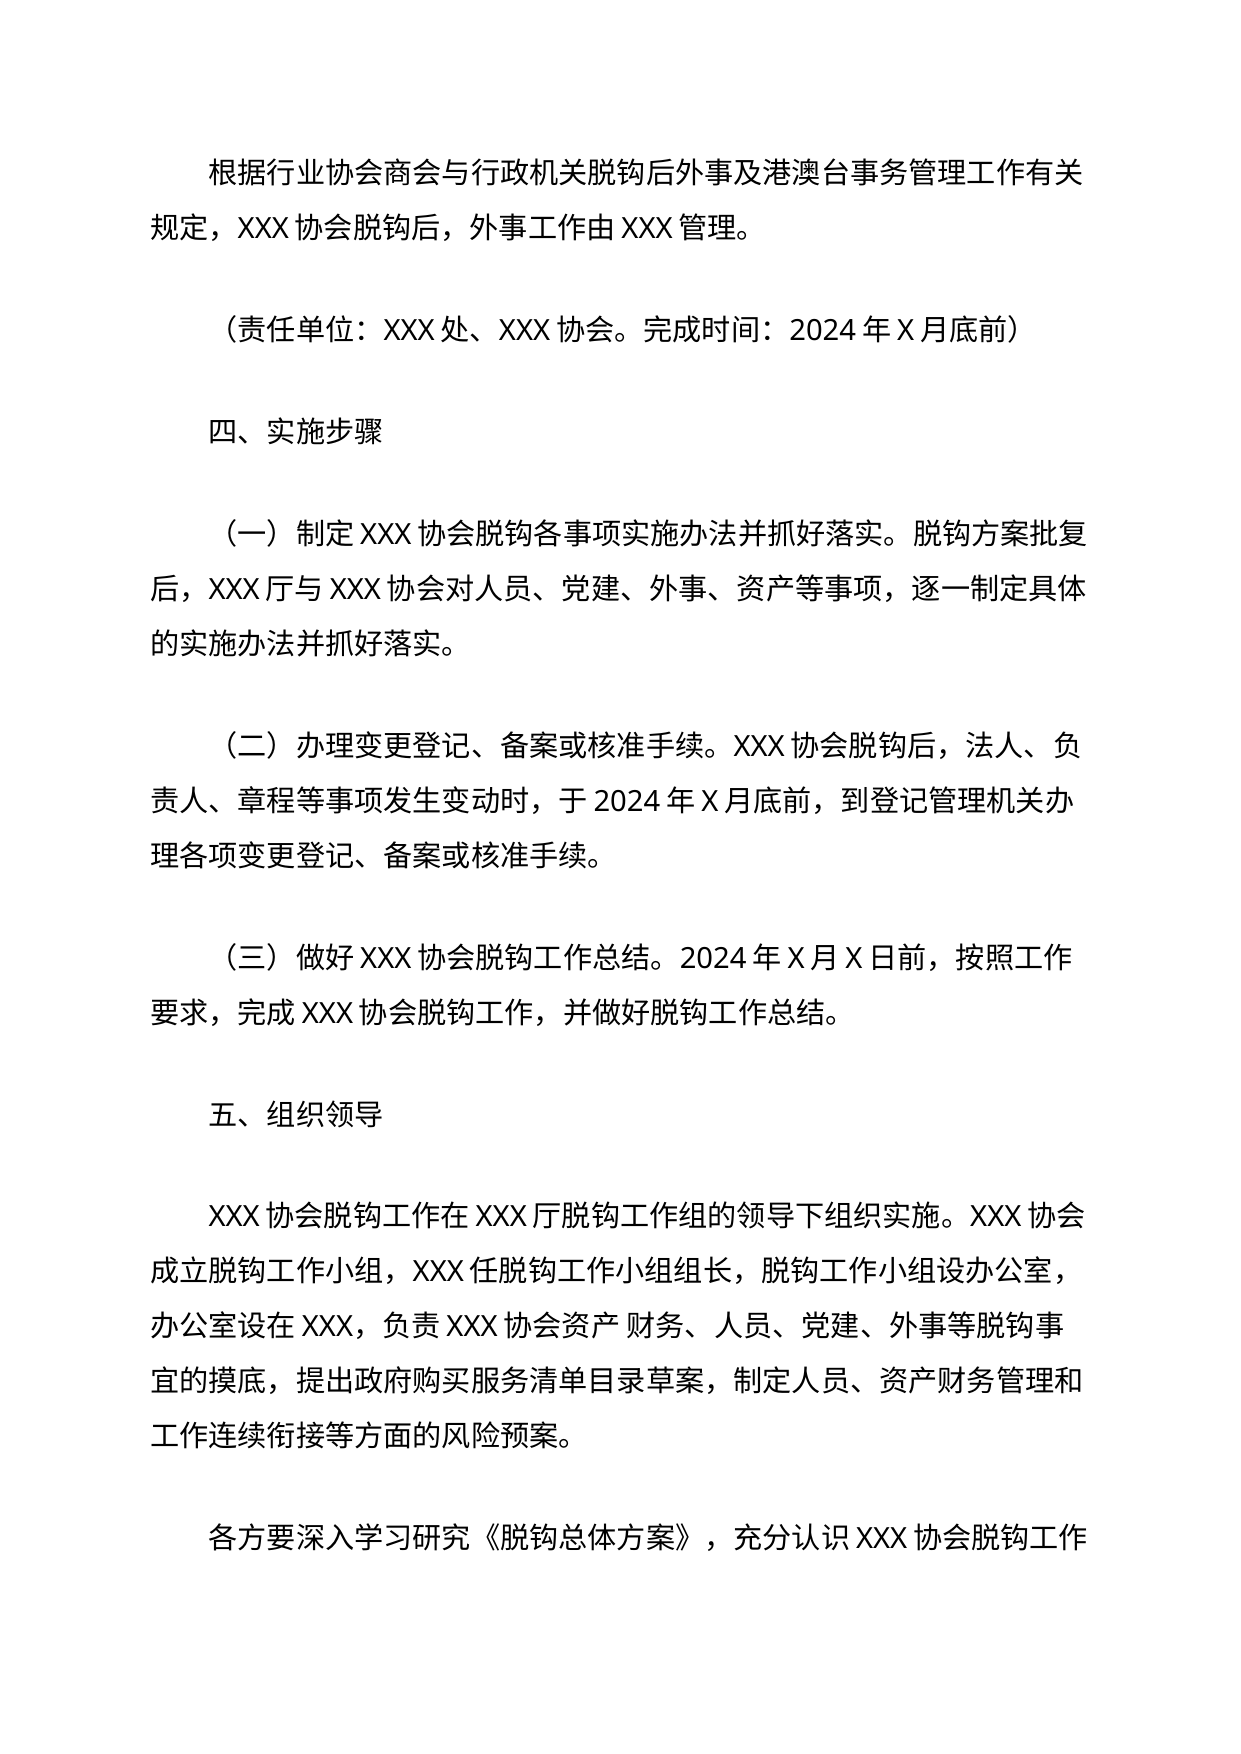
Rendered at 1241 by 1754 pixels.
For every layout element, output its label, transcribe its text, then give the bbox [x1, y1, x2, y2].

text （一）制定XXX协会脱钩各事项实施办法并抓好落实。脱钩方案批复后，XXX厅与XXX协会对人员、党建、外事、资产等事项，逐一制定具体的实施办法并抓好落实。 [150, 511, 1090, 663]
text （责任单位：XXX处、XXX协会。完成时间：2024年X月底前） [150, 307, 1090, 349]
text 五、组织领导 [150, 1091, 1090, 1133]
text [150, 1514, 1090, 1557]
text XXX协会脱钩工作在XXX厅脱钩工作组的领导下组织实施。XXX协会成立脱钩工作小组，XXX任脱钩工作小组组长，脱钩工作小组设办公室，办公室设在XXX，负责XXX协会资产 财务、人员、党建、外事等脱钩事宜的摸底，提出政府购买服务清单目录草案，制定人员、资产财务管理和工作连续衔接等方面的风险预案。 [150, 1193, 1090, 1455]
text 根据行业协会商会与行政机关脱钩后外事及港澳台事务管理工作有关规定，XXX协会脱钩后，外事工作由XXX管理。 [150, 150, 1090, 247]
text （二）办理变更登记、备案或核准手续。XXX协会脱钩后，法人、负责人、章程等事项发生变动时，于2024年X月底前，到登记管理机关办理各项变更登记、备案或核准手续。 [150, 722, 1090, 875]
text （三）做好XXX协会脱钩工作总结。2024年X月X日前，按照工作要求，完成XXX协会脱钩工作，并做好脱钩工作总结。 [150, 934, 1090, 1032]
text 四、实施步骤 [150, 409, 1090, 451]
